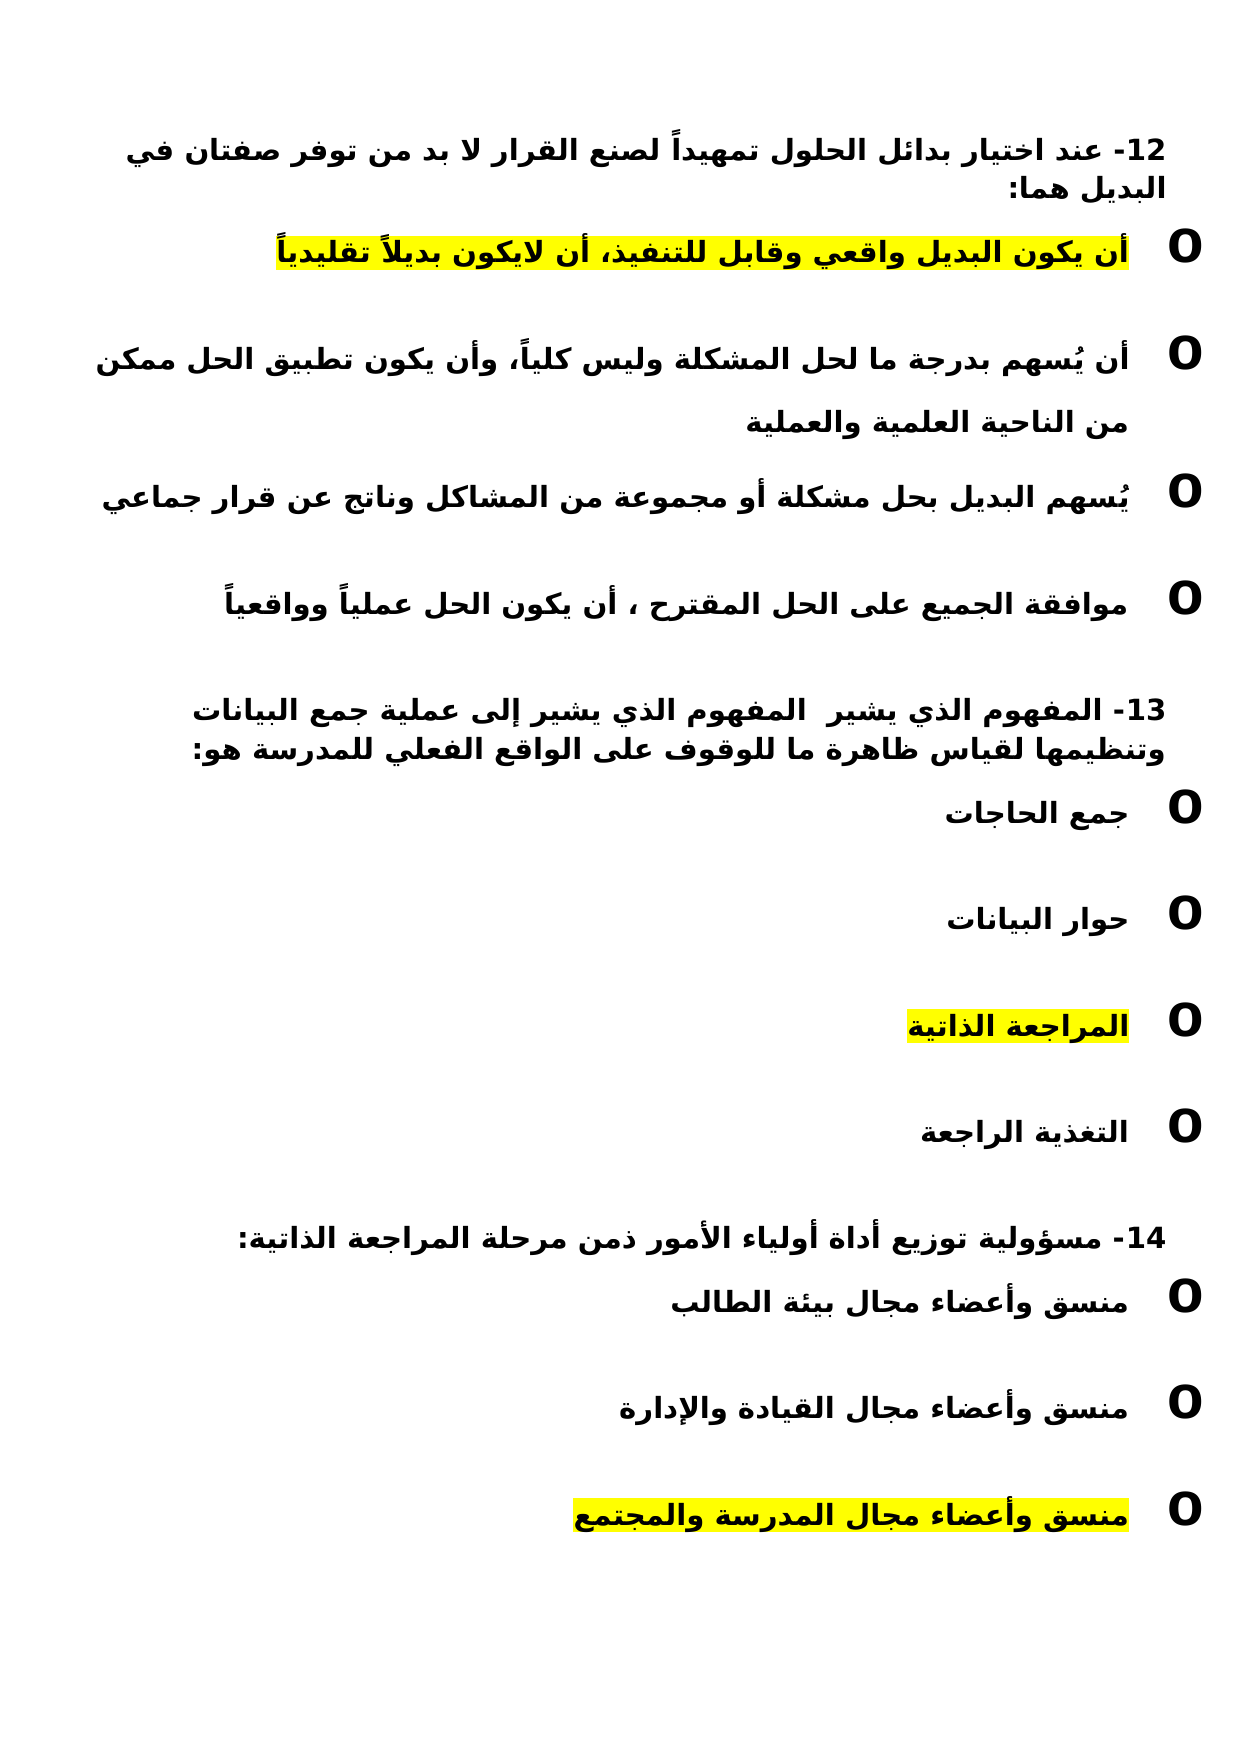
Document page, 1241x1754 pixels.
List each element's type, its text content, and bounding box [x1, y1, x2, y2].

text 14- مسؤولية توزيع أداة أولياء الأمور ذمن مرحلة المراجعة الذاتية: [89, 1222, 1167, 1256]
list منسق وأعضاء مجال المدرسة والمجتمع [89, 1473, 1167, 1544]
list التغذية الراجعة [89, 1090, 1167, 1161]
list حوار البيانات [89, 878, 1167, 948]
text 12- عند اختيار بدائل الحلول تمهيداً لصنع القرار لا بد من توفر صفتان في البديل هما: [89, 133, 1167, 206]
list المراجعة الذاتية [89, 984, 1167, 1055]
list منسق وأعضاء مجال القيادة والإدارة [89, 1367, 1167, 1438]
list موافقة الجميع على الحل المقترح ، أن يكون الحل عملياً وواقعياً [89, 562, 1167, 633]
list منسق وأعضاء مجال بيئة الطالب [89, 1261, 1167, 1331]
text 13- المفهوم الذي يشير المفهوم الذي يشير إلى عملية جمع البيانات وتنظيمها لقياس ظاهرة ما للوقوف على الواقع الفعلي للمدرسة هو: [89, 693, 1167, 766]
list أن يُسهم بدرجة ما لحل المشكلة وليس كلياً، وأن يكون تطبيق الحل ممكن من الناحية العلمية والعملية [89, 317, 1167, 439]
list جمع الحاجات [89, 771, 1167, 842]
list يُسهم البديل بحل مشكلة أو مجموعة من المشاكل وناتج عن قرار جماعي [89, 456, 1167, 527]
list أن يكون البديل واقعي وقابل للتنفيذ، أن لايكون بديلاً تقليدياً [89, 211, 1167, 282]
